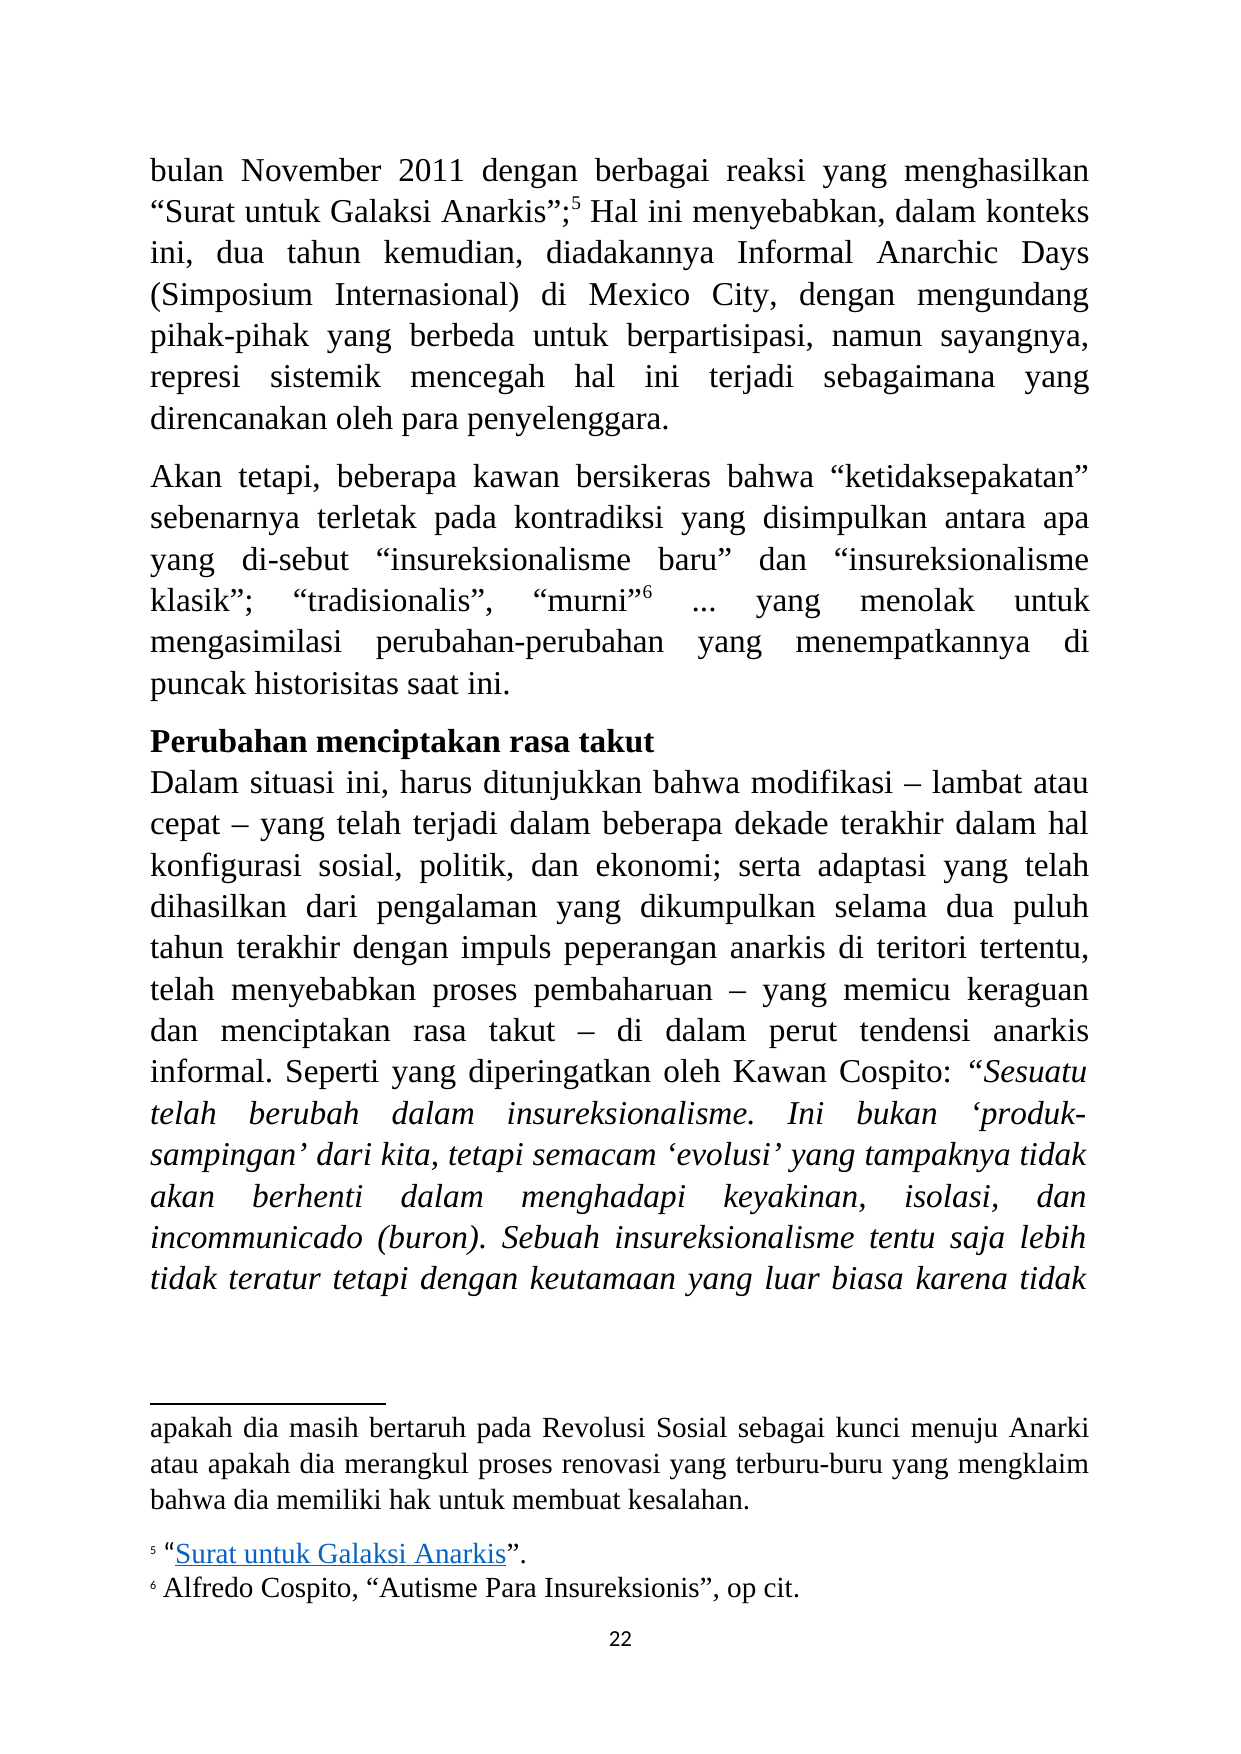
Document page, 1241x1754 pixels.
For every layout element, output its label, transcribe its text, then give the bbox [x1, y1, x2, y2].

text Akan tetapi, beberapa kawan bersikeras bahwa “ketidaksepakatan” sebenarnya terletak pada kontradiksi yang disimpulkan antara apa yang di-sebut “insureksionalisme baru” dan “insureksionalisme klasik”; “tradisionalis”, “murni” ... yang menolak untuk mengasimilasi perubahan-perubahan yang menempatkannya di puncak historisitas saat ini. [150, 456, 1090, 701]
subtitle Perubahan menciptakan rasa takut [150, 721, 1090, 759]
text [150, 762, 1090, 1297]
text Bagaimanapun, diskusi yang menjadi perhatian kita saat ini -yang sekarang sedang berlangsung dengan sangat keras di jantung tren anarkis informal- mulai mengakumulasi profilnya saat ini dari tahun 1990-an milenium sebelumnya dan mengisi ulang baterainya pada bulan November 2011 dengan berbagai reaksi yang menghasilkan “Surat untuk Galaksi Anarkis”; Hal ini menyebabkan, dalam konteks ini, dua tahun kemudian, diadakannya Informal Anarchic Days (Simposium Internasional) di Mexico City, dengan mengundang pihak-pihak yang berbeda untuk berpartisipasi, namun sayangnya, represi sistemik mencegah hal ini terjadi sebagaimana yang direncanakan oleh para penyelenggara. [150, 150, 1090, 436]
